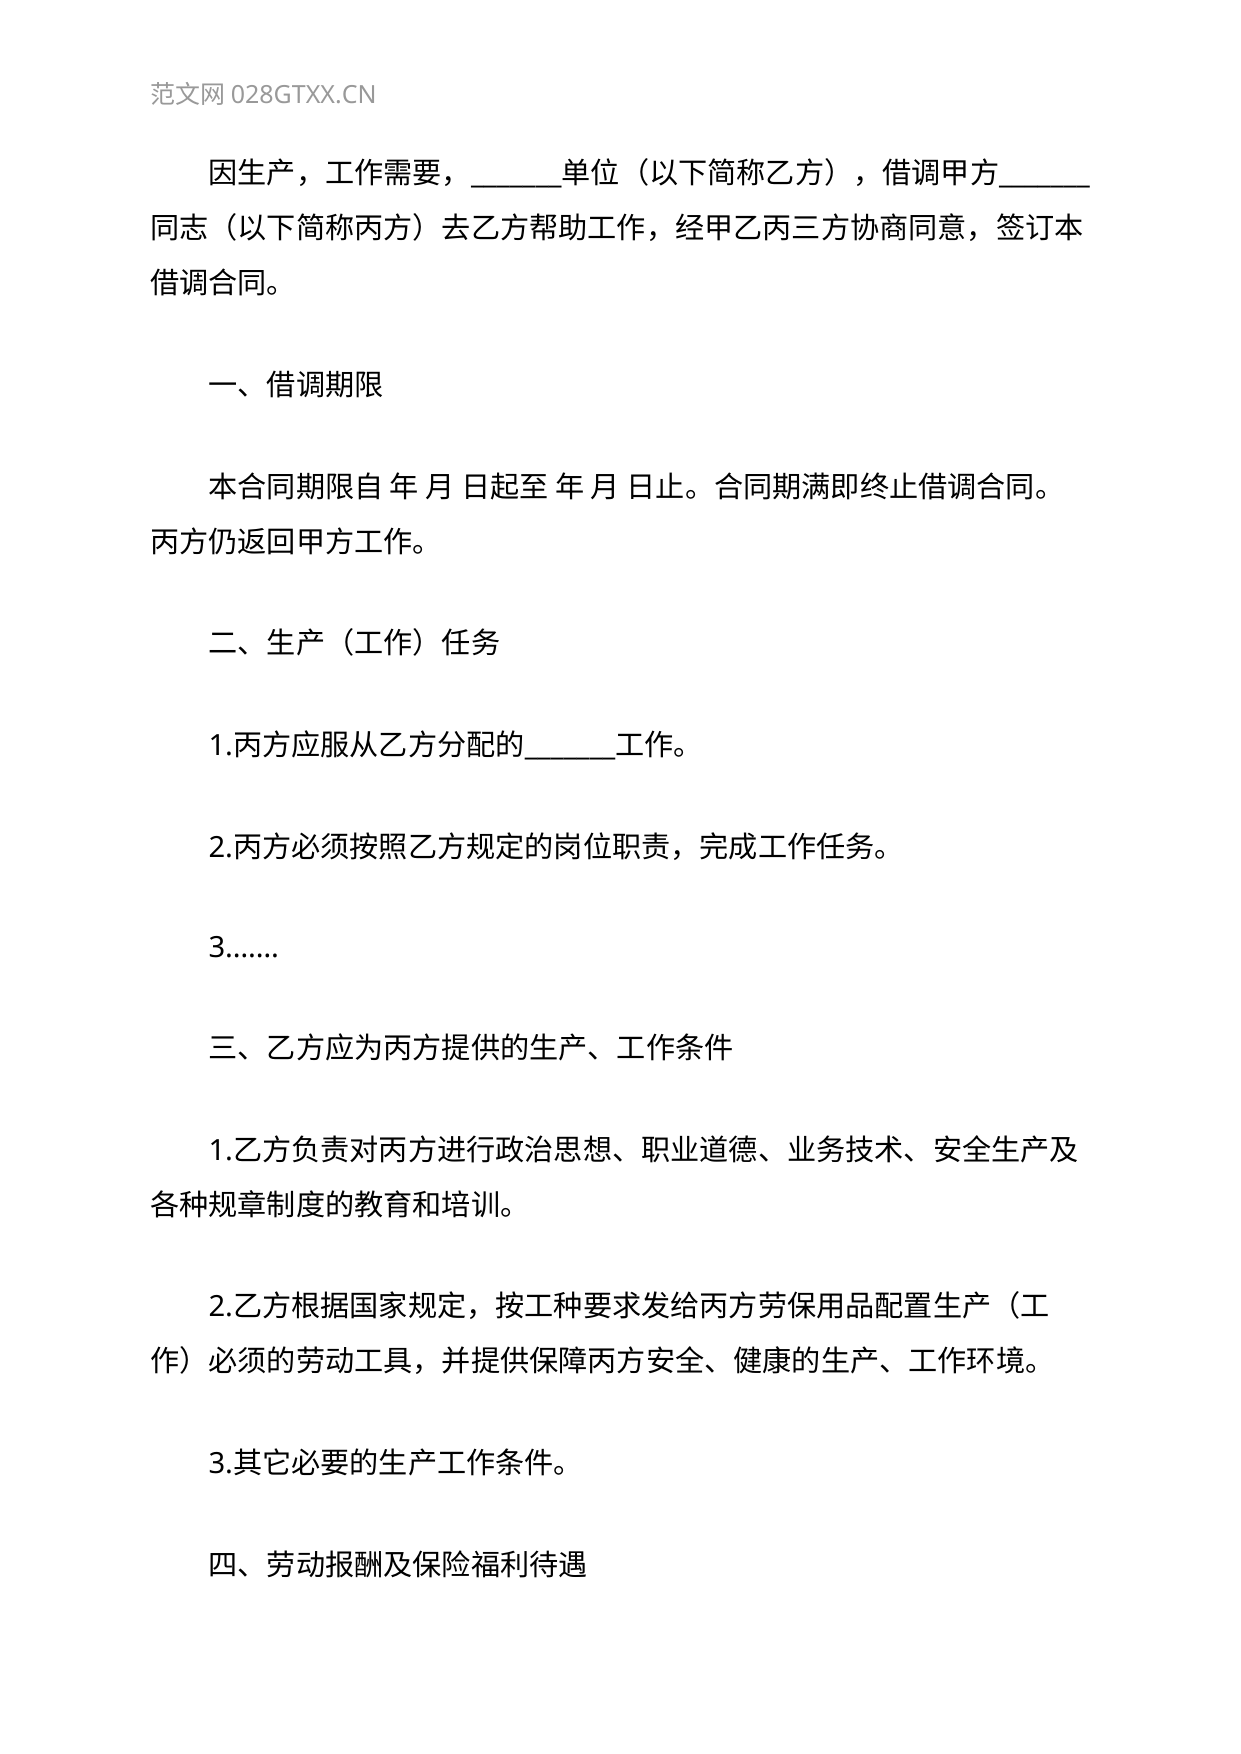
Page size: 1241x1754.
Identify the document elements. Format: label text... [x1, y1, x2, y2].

text 因生产，工作需要，_______单位（以下简称乙方），借调甲方_______同志（以下简称丙方）去乙方帮助工作，经甲乙丙三方协商同意，签订本借调合同。 [150, 150, 1090, 302]
text 三、乙方应为丙方提供的生产、工作条件 [150, 1024, 1090, 1067]
text 1.乙方负责对丙方进行政治思想、职业道德、业务技术、安全生产及各种规章制度的教育和培训。 [150, 1126, 1090, 1223]
text 二、生产（工作）任务 [150, 620, 1090, 662]
text 3.…… [150, 926, 1090, 966]
text 1.丙方应服从乙方分配的_______工作。 [150, 722, 1090, 764]
text 本合同期限自 年 月 日起至 年 月 日止。合同期满即终止借调合同。丙方仍返回甲方工作。 [150, 463, 1090, 561]
text 2.乙方根据国家规定，按工种要求发给丙方劳保用品配置生产（工作）必须的劳动工具，并提供保障丙方安全、健康的生产、工作环境。 [150, 1283, 1090, 1380]
text 2.丙方必须按照乙方规定的岗位职责，完成工作任务。 [150, 824, 1090, 866]
text 3.其它必要的生产工作条件。 [150, 1439, 1090, 1482]
text 一、借调期限 [150, 362, 1090, 404]
text 四、劳动报酬及保险福利待遇 [150, 1542, 1090, 1584]
